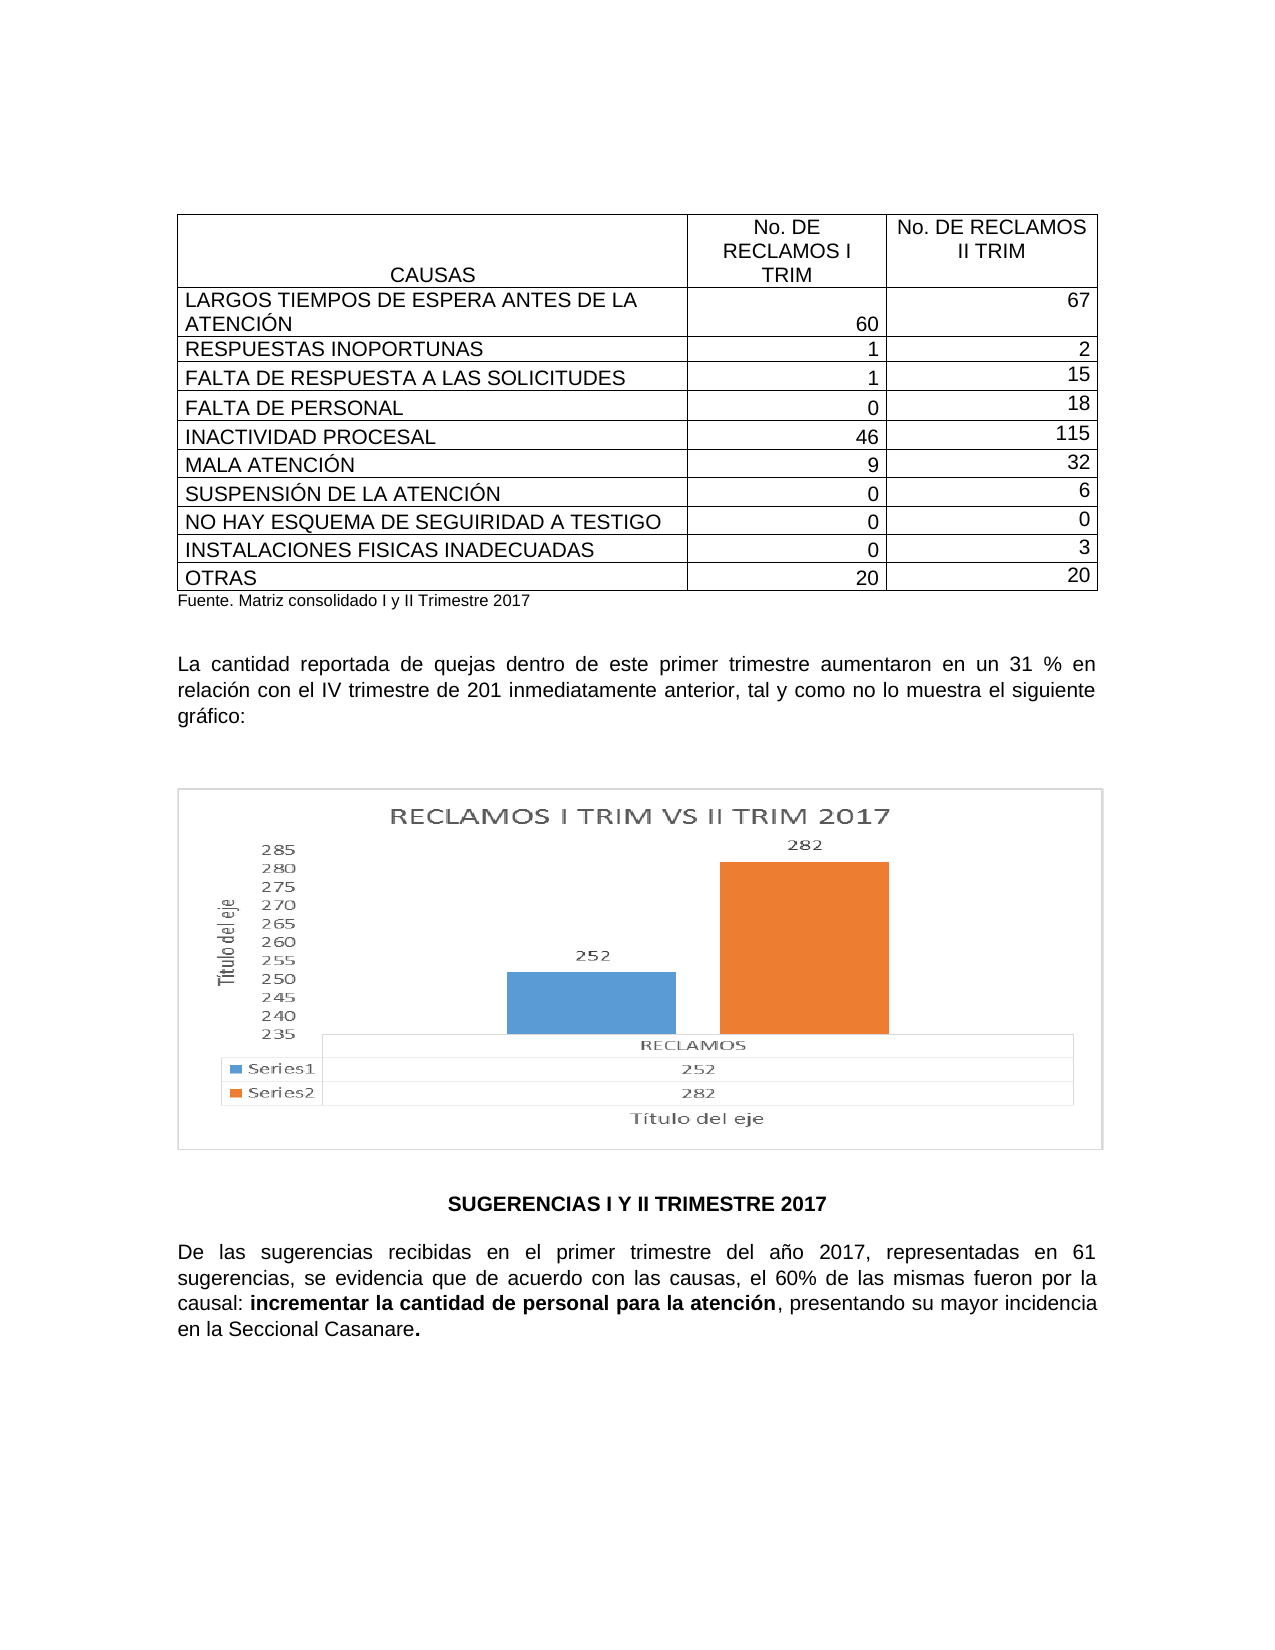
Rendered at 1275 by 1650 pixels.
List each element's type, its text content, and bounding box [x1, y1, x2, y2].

table_cell 2 [887, 337, 1097, 361]
table_cell 18 [887, 391, 1097, 420]
table_cell 67 [887, 288, 1097, 336]
table_cell OTRAS [178, 563, 687, 590]
table_cell INSTALACIONES FISICAS INADECUADAS [178, 535, 687, 562]
table_header No. DE RECLAMOS II TRIM [887, 215, 1097, 287]
table_cell 60 [688, 288, 886, 336]
text Fuente. Matriz consolidado I y II Trimestre 2017 [177, 591, 1098, 610]
table_cell FALTA DE PERSONAL [178, 391, 687, 420]
table_cell 0 [688, 391, 886, 420]
table_cell INACTIVIDAD PROCESAL [178, 421, 687, 449]
table_cell 115 [887, 421, 1097, 449]
text De las sugerencias recibidas en el primer trimestre del año 2017, representadas en 61 sugerencias, se evidencia que de acuerdo con las causas, el 60% de las mismas fueron por la causal: incrementar la cantidad de personal para la atención, presentando su mayor incidencia en la Seccional Casanare. [177, 1239, 1098, 1341]
table_cell 0 [887, 507, 1097, 534]
text La cantidad reportada de quejas dentro de este primer trimestre aumentaron en un 31 % en relación con el IV trimestre de 201 inmediatamente anterior, tal y como no lo muestra el siguiente gráfico: [177, 652, 1098, 728]
table_cell 0 [688, 535, 886, 562]
table_cell SUSPENSIÓN DE LA ATENCIÓN [178, 478, 687, 506]
table_cell 20 [887, 563, 1097, 590]
table_cell 3 [887, 535, 1097, 562]
table_cell 0 [688, 478, 886, 506]
table_cell 9 [688, 450, 886, 477]
text SUGERENCIAS I Y II TRIMESTRE 2017 [177, 1192, 1098, 1216]
table_cell 6 [887, 478, 1097, 506]
table_cell 46 [688, 421, 886, 449]
table_cell FALTA DE RESPUESTA A LAS SOLICITUDES [178, 362, 687, 390]
table_cell NO HAY ESQUEMA DE SEGUIRIDAD A TESTIGO [178, 507, 687, 534]
table_cell RESPUESTAS INOPORTUNAS [178, 337, 687, 361]
table_cell 15 [887, 362, 1097, 390]
table_cell 1 [688, 337, 886, 361]
table_cell 0 [688, 507, 886, 534]
picture [177, 788, 1104, 1150]
table_header No. DE RECLAMOS I TRIM [688, 215, 886, 287]
table_cell 20 [688, 563, 886, 590]
table_cell 1 [688, 362, 886, 390]
table_cell 32 [887, 450, 1097, 477]
table_header CAUSAS [178, 215, 687, 287]
table_cell LARGOS TIEMPOS DE ESPERA ANTES DE LA ATENCIÓN [178, 288, 687, 336]
table_cell MALA ATENCIÓN [178, 450, 687, 477]
